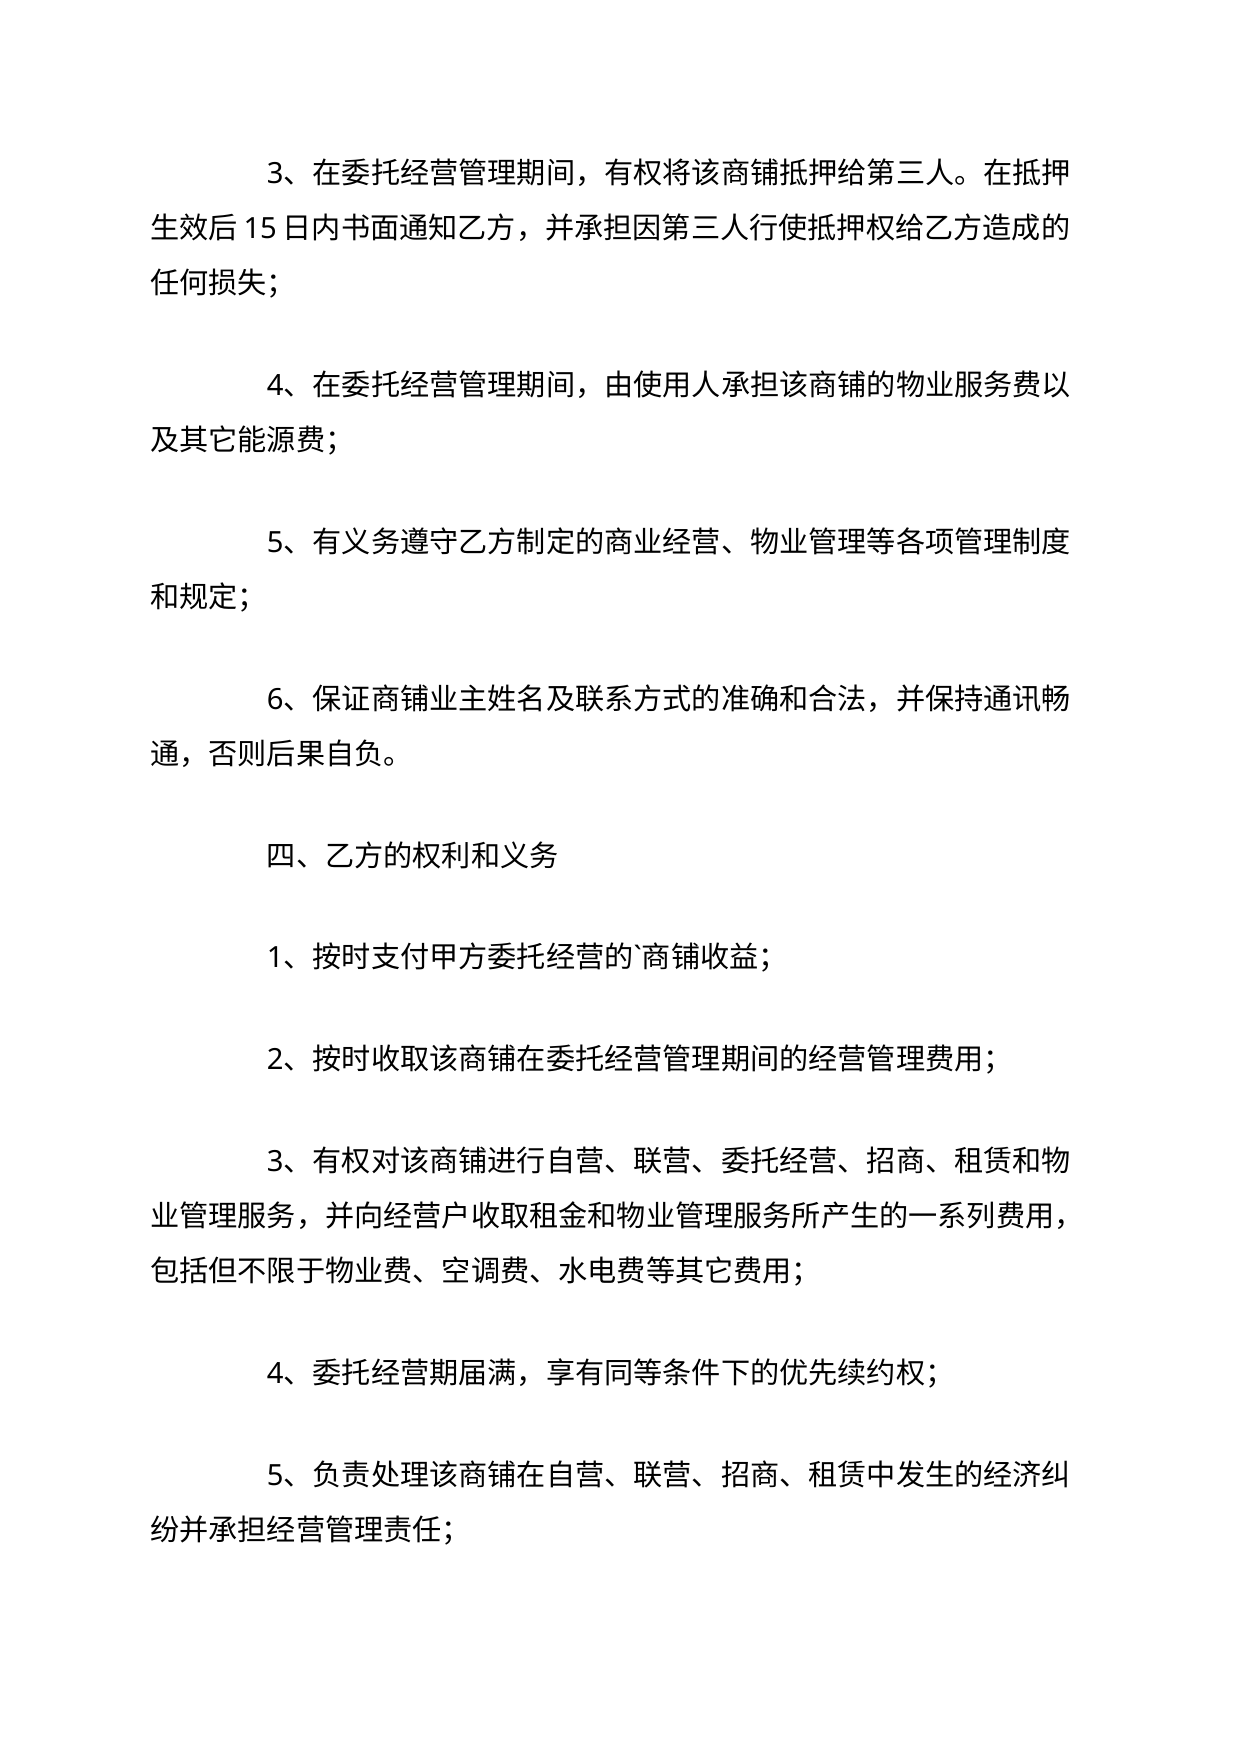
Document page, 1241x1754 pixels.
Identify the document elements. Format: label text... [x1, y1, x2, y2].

text 3、在委托经营管理期间，有权将该商铺抵押给第三人。在抵押生效后15日内书面通知乙方，并承担因第三人行使抵押权给乙方造成的任何损失； [150, 150, 1090, 302]
text 四、乙方的权利和义务 [150, 832, 1090, 874]
text 3、有权对该商铺进行自营、联营、委托经营、招商、租赁和物业管理服务，并向经营户收取租金和物业管理服务所产生的一系列费用，包括但不限于物业费、空调费、水电费等其它费用； [150, 1138, 1090, 1290]
text 2、按时收取该商铺在委托经营管理期间的经营管理费用； [150, 1036, 1090, 1078]
text 5、负责处理该商铺在自营、联营、招商、租赁中发生的经济纠纷并承担经营管理责任； [150, 1451, 1090, 1549]
text 6、保证商铺业主姓名及联系方式的准确和合法，并保持通讯畅通，否则后果自负。 [150, 675, 1090, 773]
text 1、按时支付甲方委托经营的`商铺收益； [150, 934, 1090, 976]
text 4、委托经营期届满，享有同等条件下的优先续约权； [150, 1349, 1090, 1392]
text 4、在委托经营管理期间，由使用人承担该商铺的物业服务费以及其它能源费； [150, 362, 1090, 459]
text 5、有义务遵守乙方制定的商业经营、物业管理等各项管理制度和规定； [150, 518, 1090, 616]
